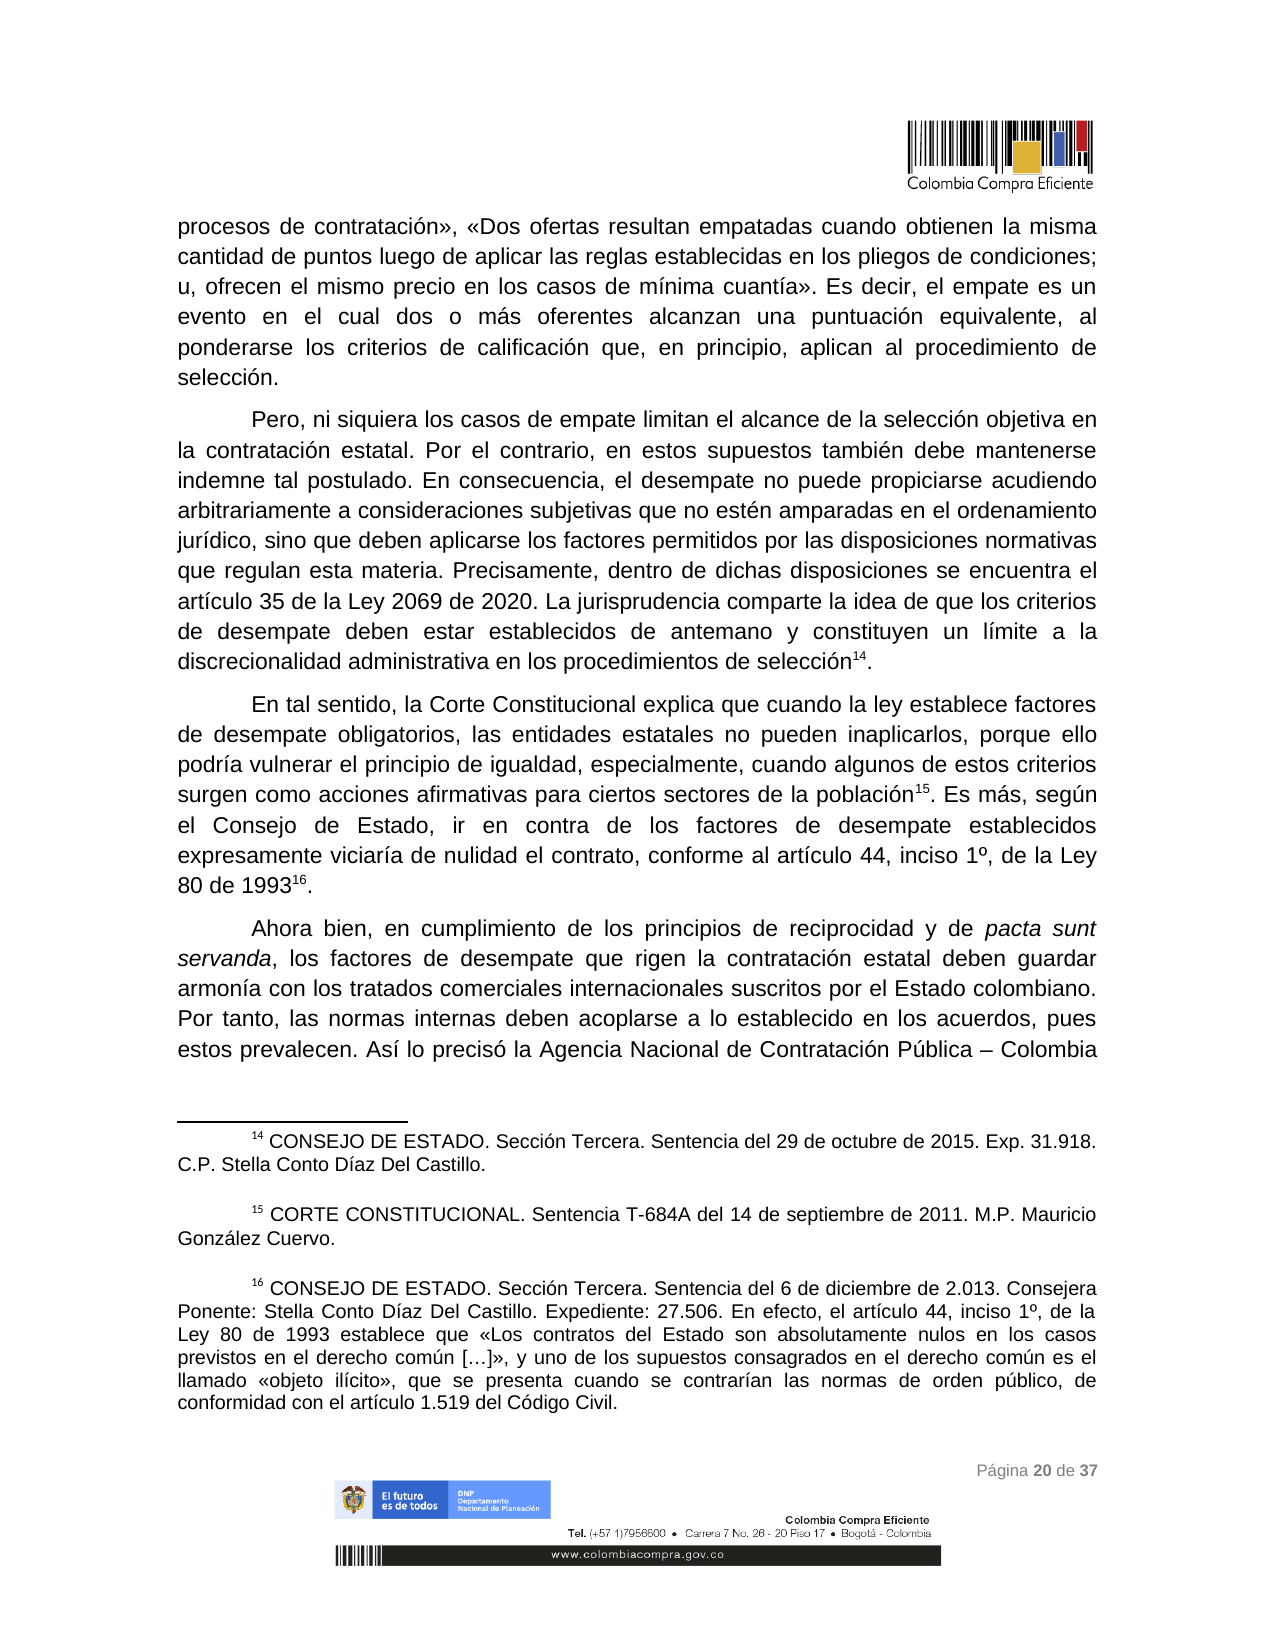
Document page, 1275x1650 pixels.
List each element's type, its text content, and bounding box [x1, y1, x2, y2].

picture [334, 1480, 942, 1566]
text En tal sentido, la Corte Constitucional explica que cuando la ley establece factores de desempate obligatorios, las entidades estatales no pueden inaplicarlos, porque ello podría vulnerar el principio de igualdad, especialmente, cuando algunos de estos criterios surgen como acciones afirmativas para ciertos sectores de la población. Es más, según el Consejo de Estado, ir en contra de los factores de desempate establecidos expresamente viciaría de nulidad el contrato, conforme al artículo 44, inciso 1º, de la Ley 80 de 1993. [177, 691, 1098, 898]
text Pero, ni siquiera los casos de empate limitan el alcance de la selección objetiva en la contratación estatal. Por el contrario, en estos supuestos también debe mantenerse indemne tal postulado. En consecuencia, el desempate no puede propiciarse acudiendo arbitrariamente a consideraciones subjetivas que no estén amparadas en el ordenamiento jurídico, sino que deben aplicarse los factores permitidos por las disposiciones normativas que regulan esta materia. Precisamente, dentro de dichas disposiciones se encuentra el artículo 35 de la Ley 2069 de 2020. La jurisprudencia comparte la idea de que los criterios de desempate deben estar establecidos de antemano y constituyen un límite a la discrecionalidad administrativa en los procedimientos de selección. [177, 406, 1098, 674]
text Ahora bien, en cumplimiento de los principios de reciprocidad y de pacta sunt servanda, los factores de desempate que rigen la contratación estatal deben guardar armonía con los tratados comerciales internacionales suscritos por el Estado colombiano. Por tanto, las normas internas deben acoplarse a lo establecido en los acuerdos, pues estos prevalecen. Así lo precisó la Agencia Nacional de Contratación Pública – Colombia Compra Eficiente en el numeral IV, literal C, del «Manual para el manejo de los incentivos en los procesos de contratación». [177, 915, 1098, 1062]
picture [899, 114, 1099, 196]
